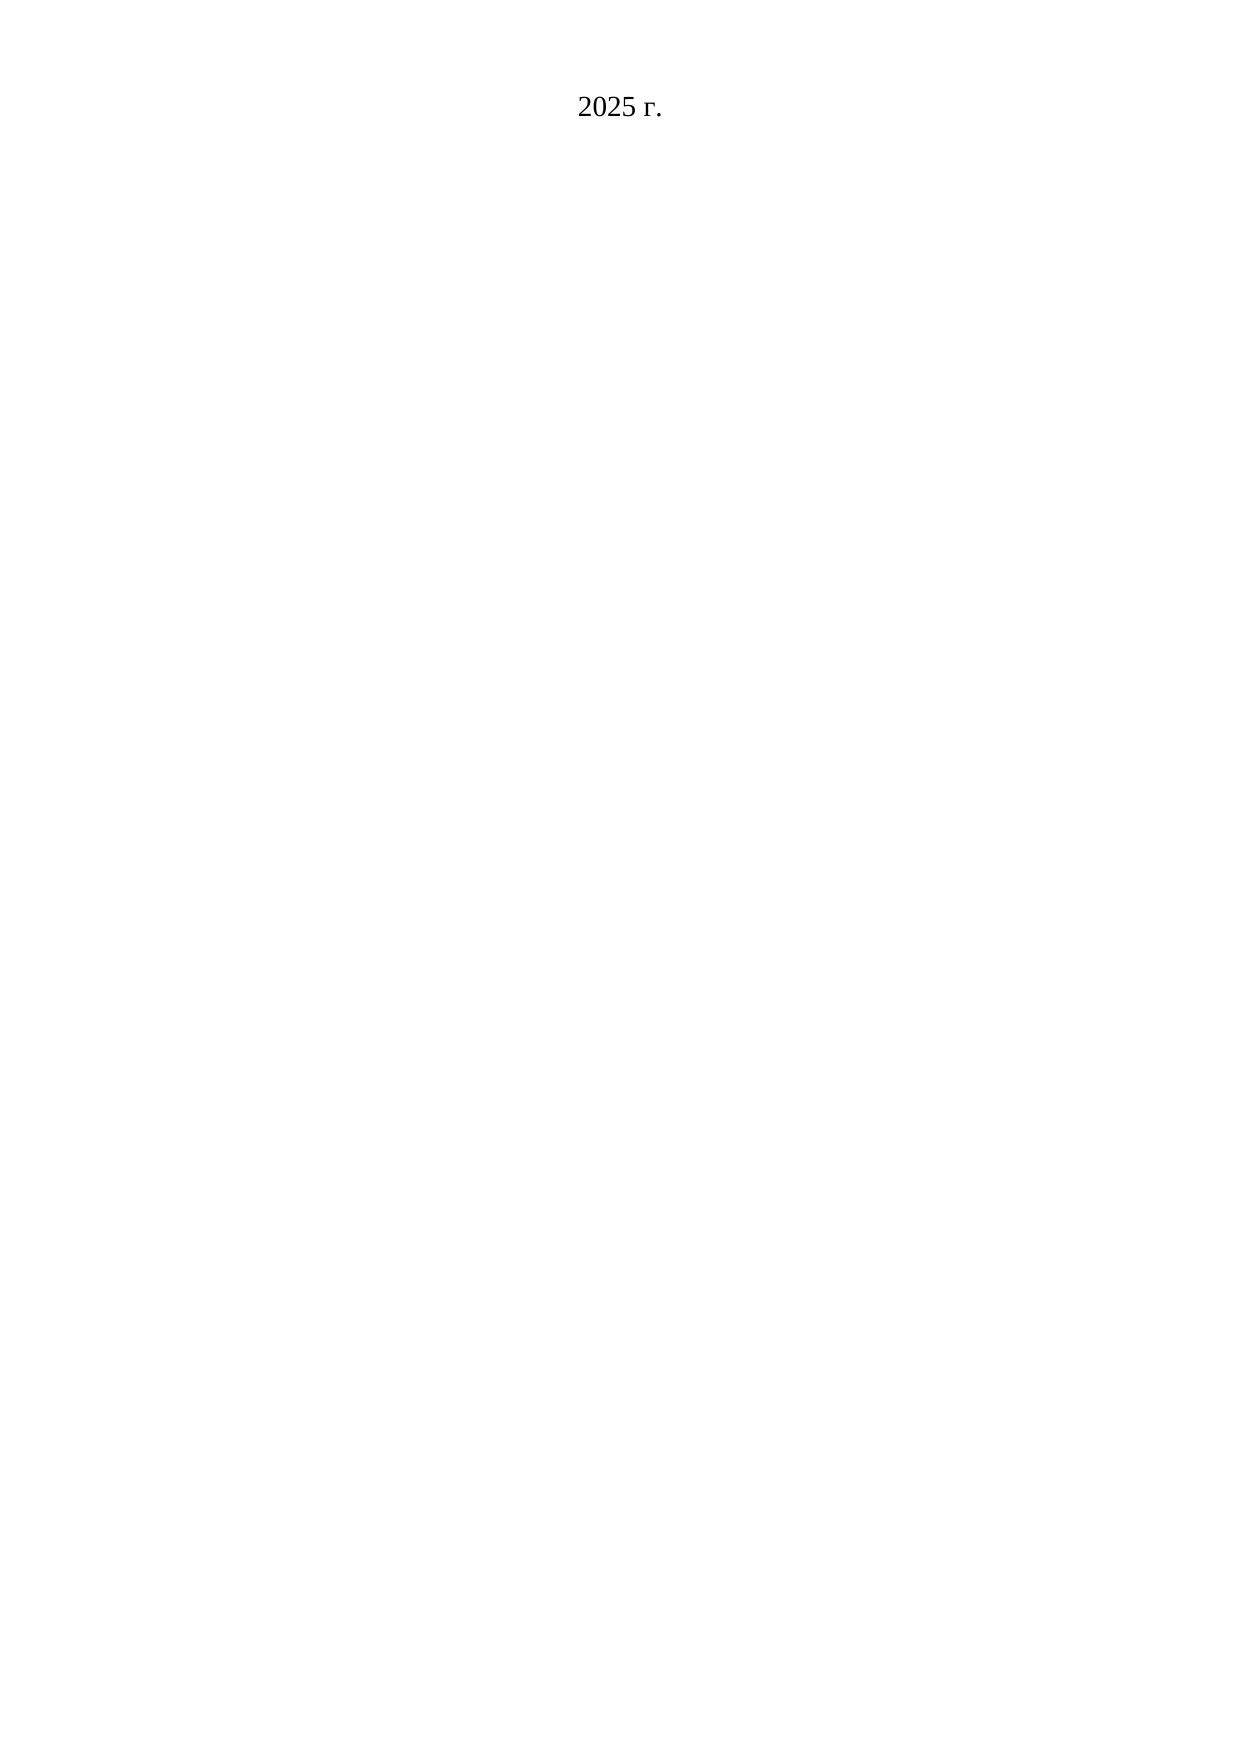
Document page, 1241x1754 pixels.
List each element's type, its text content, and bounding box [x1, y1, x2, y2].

text 2025 г. [118, 89, 1122, 122]
